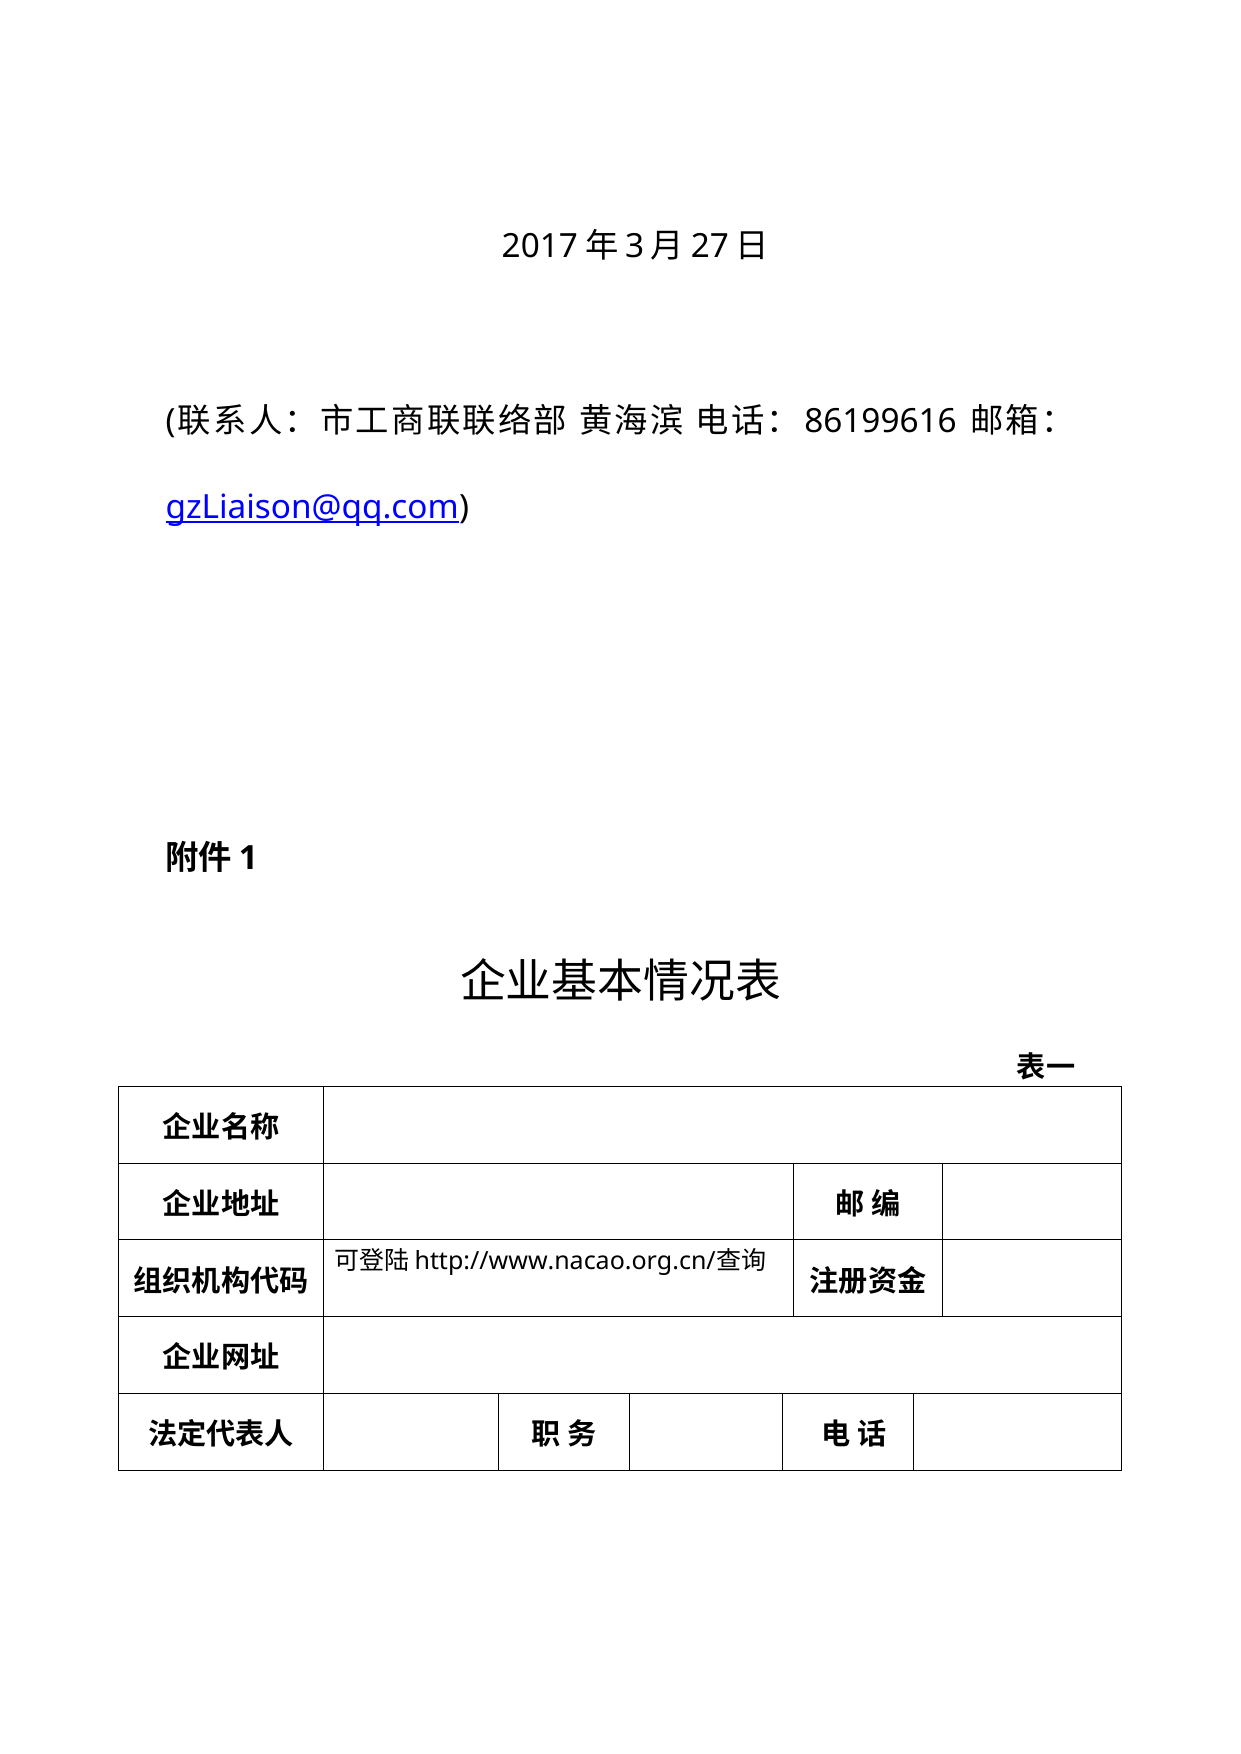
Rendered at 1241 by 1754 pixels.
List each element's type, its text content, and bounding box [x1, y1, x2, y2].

table_cell [324, 1164, 793, 1239]
table_cell 电 话 [783, 1394, 913, 1470]
table_cell [914, 1394, 1121, 1470]
text 企业基本情况表 [165, 934, 1075, 1022]
text 附件1 [165, 811, 1075, 899]
table_cell 法定代表人 [119, 1394, 323, 1470]
text 2017年3月27日 [165, 199, 1075, 286]
table_header [324, 1087, 1121, 1163]
table_cell [943, 1164, 1121, 1239]
table_header 企业名称 [119, 1087, 323, 1163]
table_cell 注册资金 [794, 1240, 942, 1316]
table_cell [630, 1394, 782, 1470]
text 表一 [165, 1043, 1075, 1086]
table_cell 可登陆http://www.nacao.org.cn/查询 [324, 1240, 793, 1316]
table_cell [324, 1394, 498, 1470]
table_cell [324, 1317, 1121, 1393]
table_cell 组织机构代码 [119, 1240, 323, 1316]
table_cell 职 务 [499, 1394, 629, 1470]
table_cell 邮 编 [794, 1164, 942, 1239]
text (联系人：市工商联联络部 黄海滨 电话：86199616 邮箱：gzLiaison@qq.com) [165, 374, 1075, 549]
table_cell 企业网址 [119, 1317, 323, 1393]
table_cell [943, 1240, 1121, 1316]
table_cell 企业地址 [119, 1164, 323, 1239]
